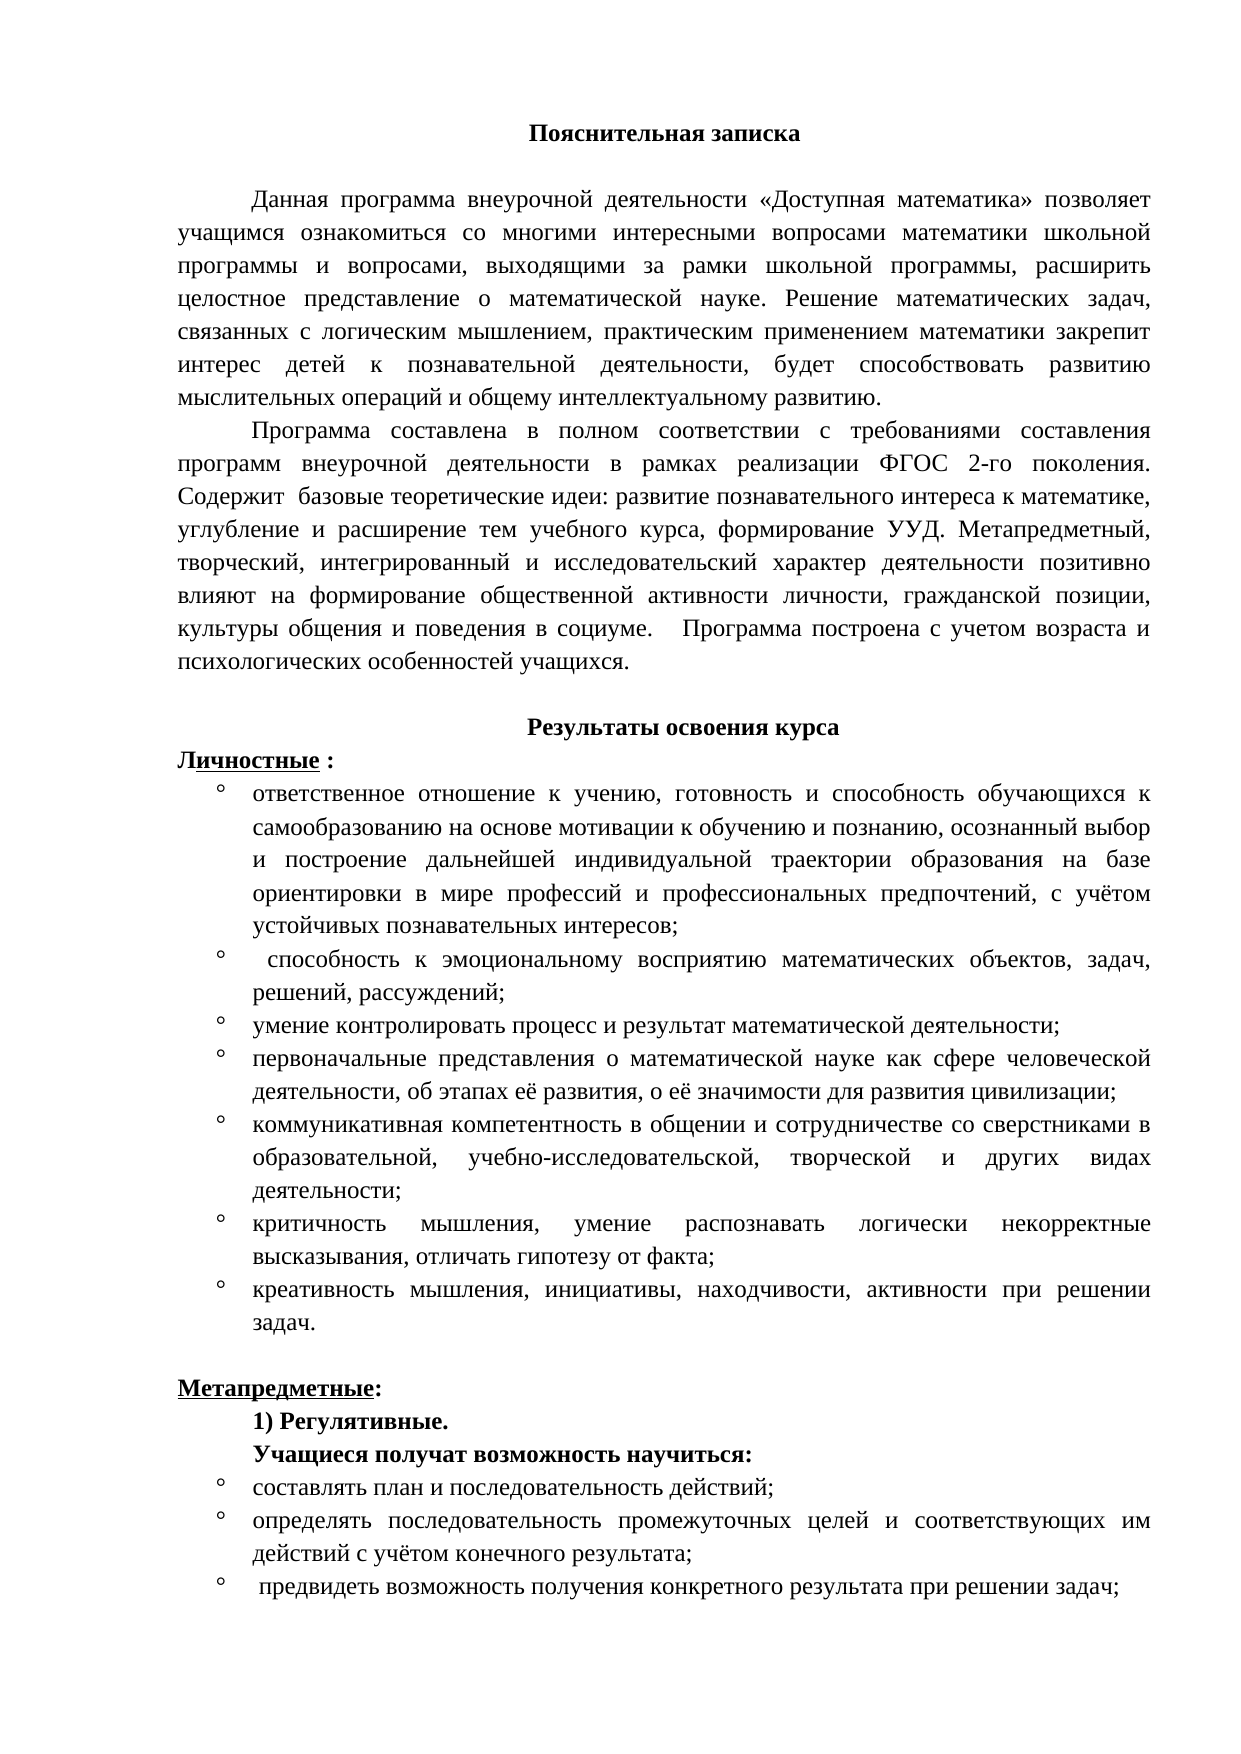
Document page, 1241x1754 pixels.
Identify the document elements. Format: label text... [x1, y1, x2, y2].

list 1) Регулятивные. [252, 1406, 1152, 1435]
list умение контролировать процесс и результат математической деятельности; [215, 1010, 1152, 1038]
text Программа составлена в полном соответствии с требованиями составления программ внеурочной деятельности в рамках реализации ФГОС 2-го поколения. Содержит базовые теоретические идеи: развитие познавательного интереса к математике, углубление и расширение тем учебного курса, формирование УУД. Метапредметный, творческий, интегрированный и исследовательский характер деятельности позитивно влияют на формирование общественной активности личности, гражданской позиции, культуры общения и поведения в социуме. Программа построена с учетом возраста и психологических особенностей учащихся. [177, 415, 1152, 675]
list ответственное отношение к учению, готовность и способность обучающихся к самообразованию на основе мотивации к обучению и познанию, осознанный выбор и построение дальнейшей индивидуальной траектории образования на базе ориентировки в мире профессий и профессиональных предпочтений, с учётом устойчивых познавательных интересов; [215, 778, 1152, 939]
list коммуникативная компетентность в общении и сотрудничестве со сверстниками в образовательной, учебно-исследовательской, творческой и других видах деятельности; [215, 1109, 1152, 1203]
text Результаты освоения курса [215, 712, 1152, 741]
text Данная программа внеурочной деятельности «Доступная математика» позволяет учащимся ознакомиться со многими интересными вопросами математики школьной программы и вопросами, выходящими за рамки школьной программы, расширить целостное представление о математической науке. Решение математических задач, связанных с логическим мышлением, практическим применением математики закрепит интерес детей к познавательной деятельности, будет способствовать развитию мыслительных операций и общему интеллектуальному развитию. [177, 184, 1152, 411]
list Пояснительная записка [177, 118, 1152, 147]
list способность к эмоциональному восприятию математических объектов, задач, решений, рассуждений; [215, 944, 1152, 1005]
list первоначальные представления о математической науке как сфере человеческой деятельности, об этапах её развития, о её значимости для развития цивилизации; [215, 1043, 1152, 1104]
list Учащиеся получат возможность научиться: [252, 1439, 1152, 1468]
list критичность мышления, умение распознавать логически некорректные высказывания, отличать гипотезу от факта; [215, 1208, 1152, 1269]
list определять последовательность промежуточных целей и соответствующих им действий с учётом конечного результата; [215, 1505, 1152, 1567]
text Личностные : [177, 746, 1152, 774]
list предвидеть возможность получения конкретного результата при решении задач; [215, 1571, 1152, 1600]
list составлять план и последовательность действий; [215, 1472, 1152, 1501]
text Метапредметные: [177, 1373, 1152, 1402]
list креативность мышления, инициативы, находчивости, активности при решении задач. [215, 1274, 1152, 1336]
